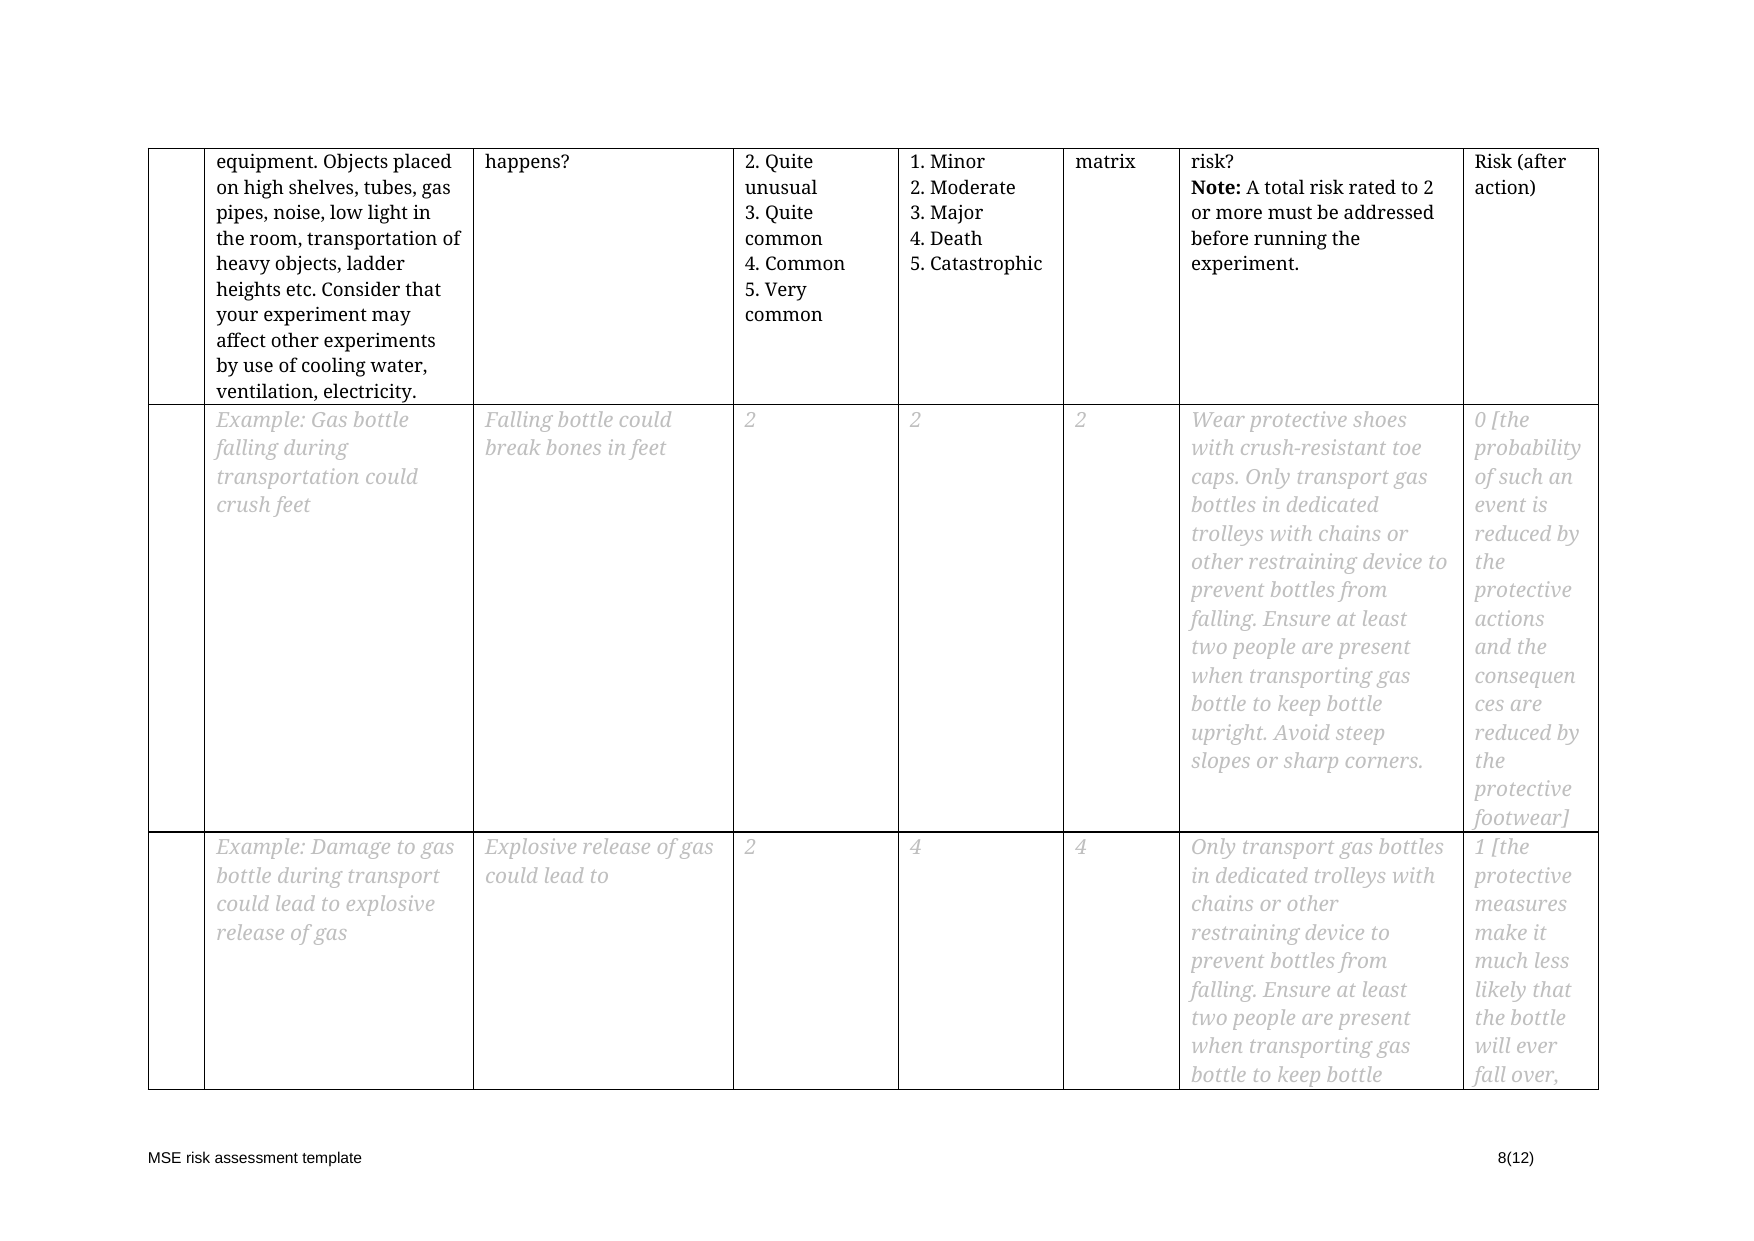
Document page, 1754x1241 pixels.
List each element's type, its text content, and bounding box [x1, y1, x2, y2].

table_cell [1464, 149, 1598, 404]
table_cell 2 [734, 405, 898, 831]
table_cell 4 [899, 833, 1063, 1088]
table_cell 2 [899, 405, 1063, 831]
table_cell Falling bottle could break bones in feet [474, 405, 733, 831]
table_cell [899, 149, 1063, 404]
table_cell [205, 833, 473, 1088]
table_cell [1064, 149, 1179, 404]
table_cell 0 [the probability of such an event is reduced by the protective actions and the consequences are reduced by the protective footwear] [1464, 405, 1598, 831]
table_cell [734, 149, 898, 404]
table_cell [1180, 833, 1463, 1088]
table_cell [1180, 149, 1463, 404]
table_cell [149, 833, 204, 1088]
table_cell Example: Gas bottle falling during transportation could crush feet [205, 405, 473, 831]
table_cell 2 [734, 833, 898, 1088]
table_cell 2 [1064, 405, 1179, 831]
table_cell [205, 149, 473, 404]
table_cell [474, 149, 733, 404]
table_cell Wear protective shoes with crush-resistant toe caps. Only transport gas bottles in dedicated trolleys with chains or other restraining device to prevent bottles from falling. Ensure at least two people are present when transporting gas bottle to keep bottle upright. Avoid steep slopes or sharp corners. [1180, 405, 1463, 831]
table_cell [474, 833, 733, 1088]
table_cell 4 [1064, 833, 1179, 1088]
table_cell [1464, 833, 1598, 1088]
table_cell [149, 405, 204, 831]
